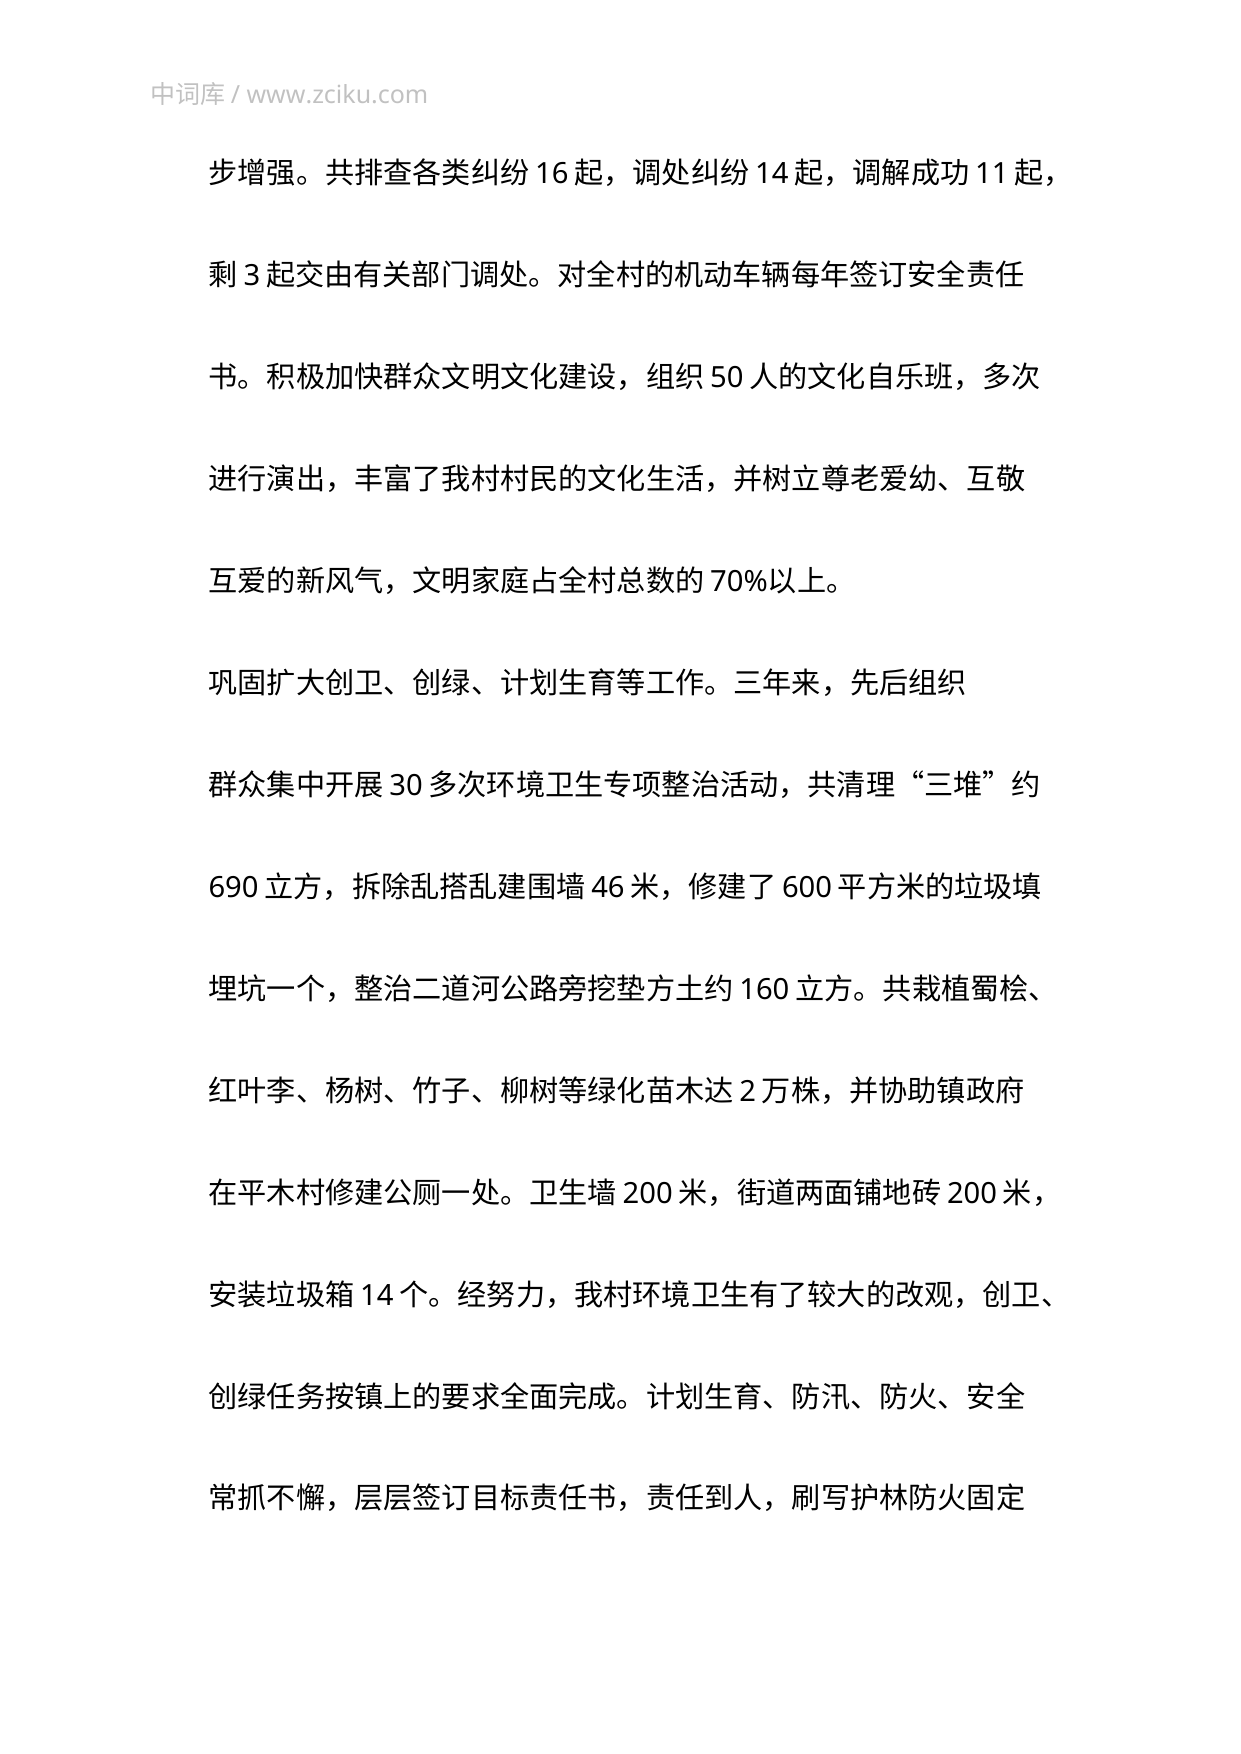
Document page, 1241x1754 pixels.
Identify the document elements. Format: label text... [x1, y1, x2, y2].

text 书。积极加快群众文明文化建设，组织50人的文化自乐班，多次 [150, 354, 1090, 396]
text 安装垃圾箱14个。经努力，我村环境卫生有了较大的改观，创卫、 [150, 1271, 1090, 1314]
text 剩3起交由有关部门调处。对全村的机动车辆每年签订安全责任 [150, 252, 1090, 294]
text 步增强。共排查各类纠纷16起，调处纠纷14起，调解成功11起， [150, 150, 1090, 192]
text 红叶李、杨树、竹子、柳树等绿化苗木达2万株，并协助镇政府 [150, 1067, 1090, 1110]
text 常抓不懈，层层签订目标责任书，责任到人，刷写护林防火固定 [150, 1475, 1090, 1517]
text 互爱的新风气，文明家庭占全村总数的70%以上。 [150, 558, 1090, 600]
text 巩固扩大创卫、创绿、计划生育等工作。三年来，先后组织 [150, 660, 1090, 702]
text 690立方，拆除乱搭乱建围墙46米，修建了600平方米的垃圾填 [150, 863, 1090, 906]
text 埋坑一个，整治二道河公路旁挖垫方土约160立方。共栽植蜀桧、 [150, 965, 1090, 1008]
text 进行演出，丰富了我村村民的文化生活，并树立尊老爱幼、互敬 [150, 456, 1090, 498]
text 创绿任务按镇上的要求全面完成。计划生育、防汛、防火、安全 [150, 1373, 1090, 1416]
text 在平木村修建公厕一处。卫生墙200米，街道两面铺地砖200米， [150, 1169, 1090, 1212]
text 群众集中开展30多次环境卫生专项整治活动，共清理“三堆”约 [150, 761, 1090, 804]
